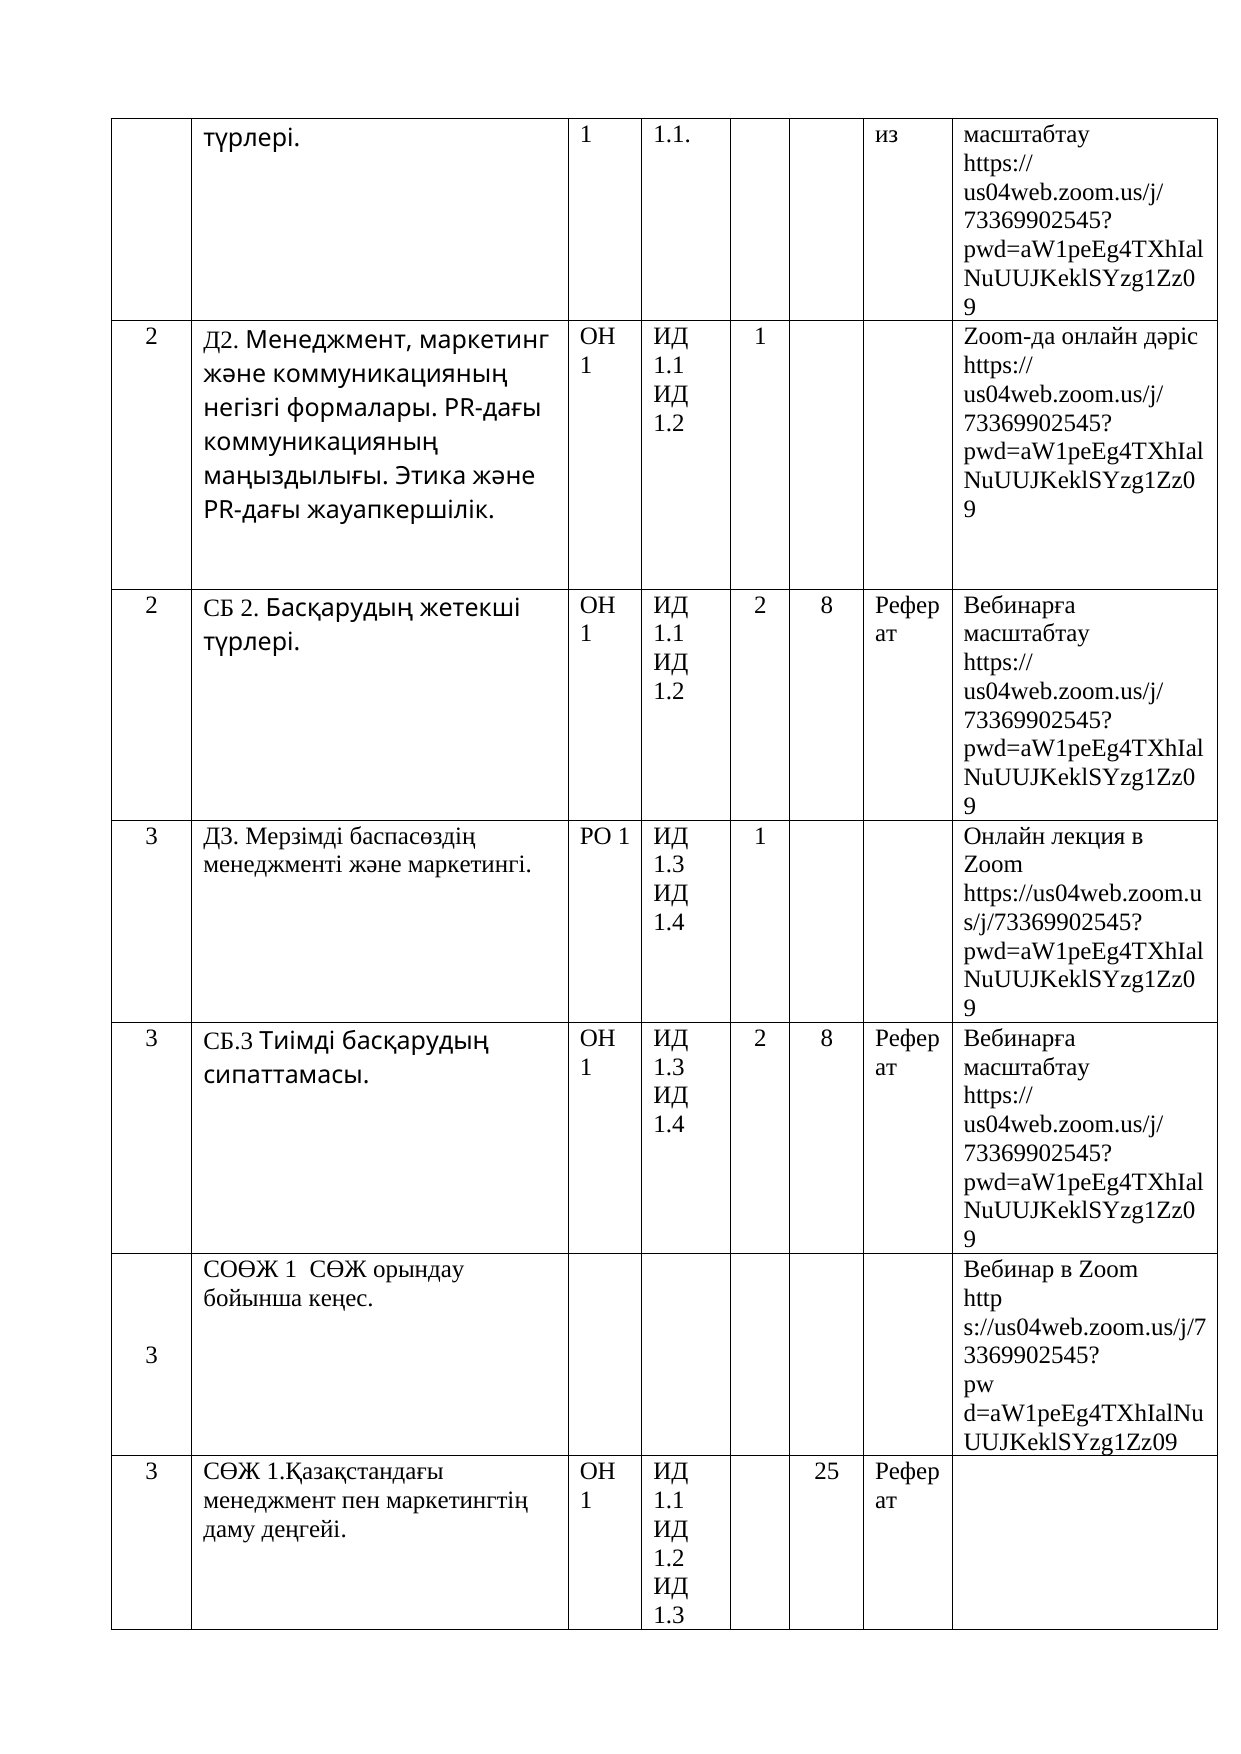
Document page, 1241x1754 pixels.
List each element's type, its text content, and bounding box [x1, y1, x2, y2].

table_cell ОН 1 [569, 590, 641, 820]
table_cell [731, 1254, 789, 1455]
table_cell Вебинарға масштабтау https://us04web.zoom.us/j/73369902545?pwd=aW1peEg4TXhIalNuUUJKeklSYzg1Zz09 [953, 590, 1217, 820]
table_cell Анализ [864, 119, 952, 320]
table_cell [642, 1254, 730, 1455]
table_cell 2 [112, 321, 191, 589]
table_cell [864, 1254, 952, 1455]
table_cell 1 [112, 119, 191, 320]
table_cell Онлайн лекция в Zoom https://us04web.zoom.us/j/73369902545?pwd=aW1peEg4TXhIalNuUUJKeklSYzg1Zz09 [953, 821, 1217, 1022]
table_cell 2 [731, 1023, 789, 1253]
table_cell 3 [112, 1456, 191, 1629]
table_cell СБ 2. Басқарудың жетекші түрлері. [192, 590, 568, 820]
table_cell Вебинар в Zoom https://us04web.zoom.us/j/73369902545?pwd=aW1peEg4TXhIalNuUUJKeklSYzg1Zz09 [953, 1254, 1217, 1455]
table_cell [192, 1456, 568, 1629]
table_cell 8 [790, 1023, 863, 1253]
table_cell 2 [112, 590, 191, 820]
table_cell 3 [112, 1254, 191, 1455]
table_cell СБ.3 Тиімді басқарудың сипаттамасы. [192, 1023, 568, 1253]
table_cell Реферат [864, 1456, 952, 1629]
table_cell [953, 1456, 1217, 1629]
table_cell 1 [731, 821, 789, 1022]
table_cell ОН 1 [569, 321, 641, 589]
table_cell [864, 821, 952, 1022]
table_cell [790, 1254, 863, 1455]
table_cell ОН 1 [569, 1456, 641, 1629]
table_cell ОН 1 [569, 119, 641, 320]
table_cell РО 1 [569, 821, 641, 1022]
table_cell Реферат [864, 1023, 952, 1253]
table_cell Вебинарға масштабтау https://us04web.zoom.us/j/73369902545?pwd=aW1peEg4TXhIalNuUUJKeklSYzg1Zz09 [953, 1023, 1217, 1253]
table_cell ИД 1.1 ИД 1.2 [642, 590, 730, 820]
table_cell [192, 119, 568, 320]
table_cell [790, 321, 863, 589]
table_cell [790, 821, 863, 1022]
table_cell [569, 1254, 641, 1455]
table_cell ИД 1.3 ИД 1.4 [642, 821, 730, 1022]
table_cell 8 [790, 119, 863, 320]
table_cell [864, 321, 952, 589]
table_cell 25 [790, 1456, 863, 1629]
table_cell ОН 1 [569, 1023, 641, 1253]
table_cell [953, 321, 1217, 589]
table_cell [642, 1456, 730, 1629]
table_cell ИД 1.1. [642, 119, 730, 320]
table_cell СОӨЖ 1 СӨЖ орындау бойынша кеңес. [192, 1254, 568, 1455]
table_cell 2 [731, 119, 789, 320]
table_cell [953, 119, 1217, 320]
table_cell Д2. Менеджмент, маркетинг жəне коммуникацияның негізгі формалары. PR-дағы коммуникацияның маңыздылығы. Этика жəне PR-дағы жауапкершілік. [192, 321, 568, 589]
table_cell 2 [731, 590, 789, 820]
table_cell 1 [731, 321, 789, 589]
table_cell 8 [790, 590, 863, 820]
table_cell 3 [112, 1023, 191, 1253]
table_cell 3 [112, 821, 191, 1022]
table_cell Д3. Мерзімді баспасөздің менеджменті жəне маркетингі. [192, 821, 568, 1022]
table_cell [731, 1456, 789, 1629]
table_cell Реферат [864, 590, 952, 820]
table_cell ИД 1.1 ИД 1.2 [642, 321, 730, 589]
table_cell ИД 1.3 ИД 1.4 [642, 1023, 730, 1253]
